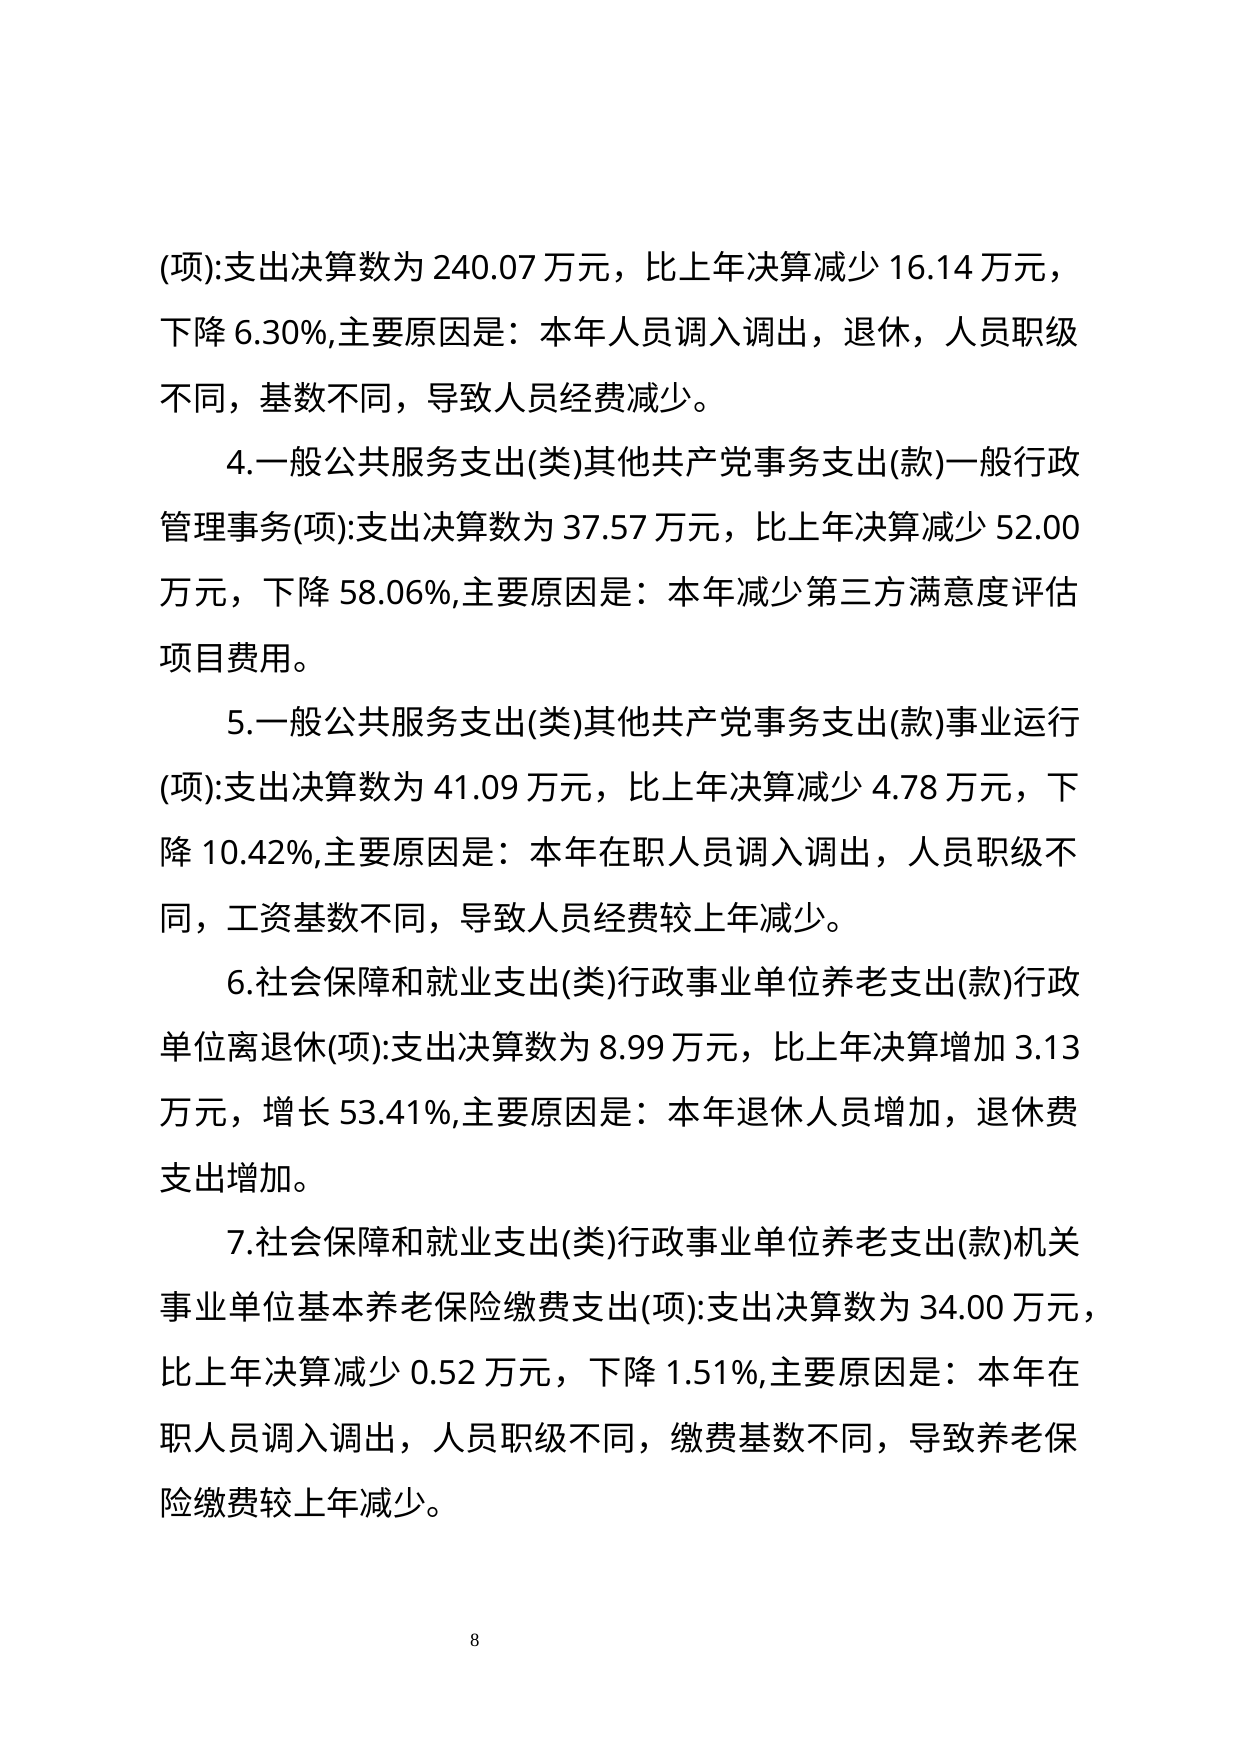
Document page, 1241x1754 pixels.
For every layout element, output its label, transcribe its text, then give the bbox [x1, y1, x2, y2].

text 7.社会保障和就业支出(类)行政事业单位养老支出(款)机关事业单位基本养老保险缴费支出(项):支出决算数为34.00万元，比上年决算减少0.52万元，下降1.51%,主要原因是：本年在职人员调入调出，人员职级不同，缴费基数不同，导致养老保险缴费较上年减少。 [159, 1208, 1081, 1533]
text 6.社会保障和就业支出(类)行政事业单位养老支出(款)行政单位离退休(项):支出决算数为8.99万元，比上年决算增加3.13万元，增长53.41%,主要原因是：本年退休人员增加，退休费支出增加。 [159, 948, 1081, 1208]
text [159, 233, 1081, 428]
text 5.一般公共服务支出(类)其他共产党事务支出(款)事业运行(项):支出决算数为41.09万元，比上年决算减少4.78万元，下降10.42%,主要原因是：本年在职人员调入调出，人员职级不同，工资基数不同，导致人员经费较上年减少。 [159, 688, 1081, 948]
text 4.一般公共服务支出(类)其他共产党事务支出(款)一般行政管理事务(项):支出决算数为37.57万元，比上年决算减少52.00万元，下降58.06%,主要原因是：本年减少第三方满意度评估项目费用。 [159, 428, 1081, 688]
